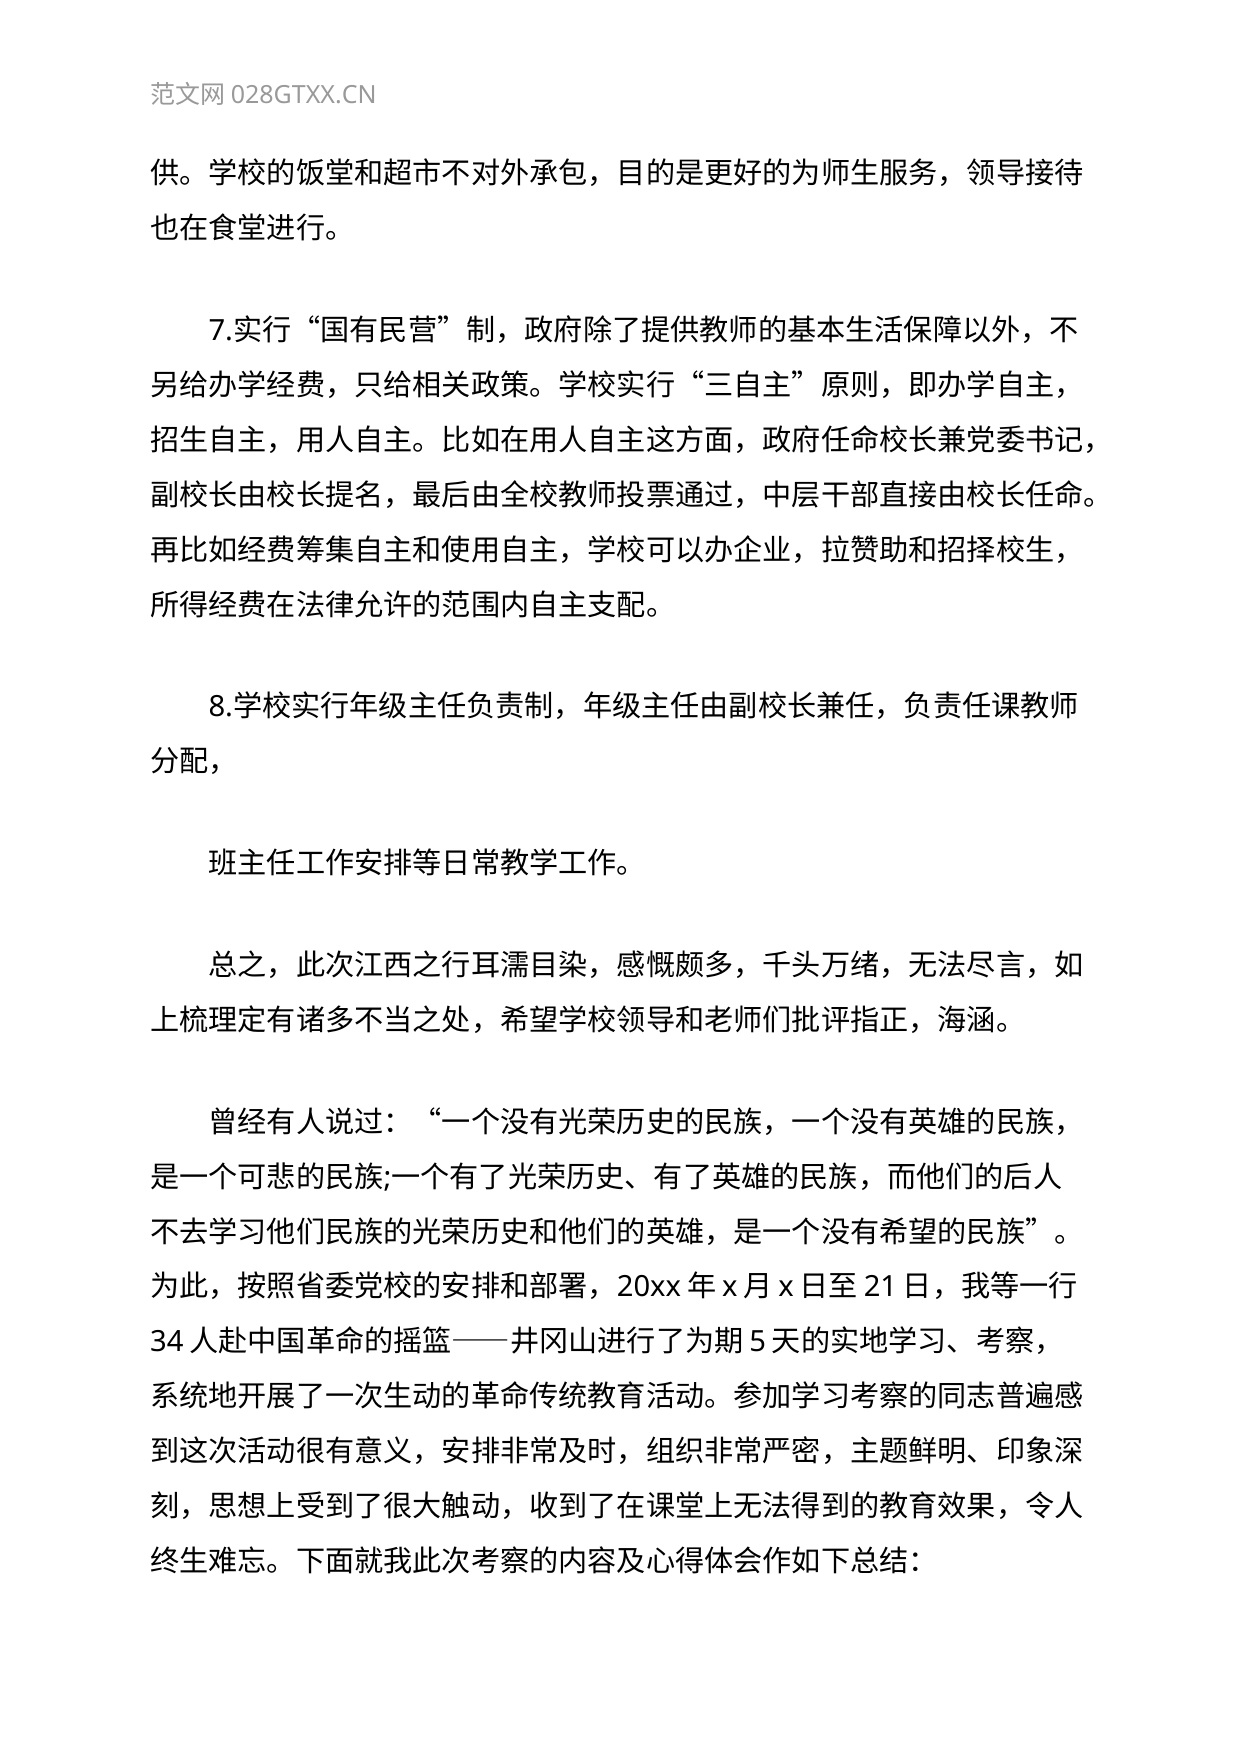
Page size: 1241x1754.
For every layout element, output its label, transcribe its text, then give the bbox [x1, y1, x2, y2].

text 班主任工作安排等日常教学工作。 [150, 840, 1090, 882]
text 曾经有人说过：“一个没有光荣历史的民族，一个没有英雄的民族，是一个可悲的民族;一个有了光荣历史、有了英雄的民族，而他们的后人不去学习他们民族的光荣历史和他们的英雄，是一个没有希望的民族”。为此，按照省委党校的安排和部署，20xx年x月x日至21日，我等一行34人赴中国革命的摇篮——井冈山进行了为期5天的实地学习、考察，系统地开展了一次生动的革命传统教育活动。参加学习考察的同志普遍感到这次活动很有意义，安排非常及时，组织非常严密，主题鲜明、印象深刻，思想上受到了很大触动，收到了在课堂上无法得到的教育效果，令人终生难忘。下面就我此次考察的内容及心得体会作如下总结： [150, 1098, 1090, 1580]
text 总之，此次江西之行耳濡目染，感慨颇多，千头万绪，无法尽言，如上梳理定有诸多不当之处，希望学校领导和老师们批评指正，海涵。 [150, 942, 1090, 1039]
text 7.实行“国有民营”制，政府除了提供教师的基本生活保障以外，不另给办学经费，只给相关政策。学校实行“三自主”原则，即办学自主，招生自主，用人自主。比如在用人自主这方面，政府任命校长兼党委书记，副校长由校长提名，最后由全校教师投票通过，中层干部直接由校长任命。再比如经费筹集自主和使用自主，学校可以办企业，拉赞助和招择校生，所得经费在法律允许的范围内自主支配。 [150, 307, 1090, 623]
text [150, 150, 1090, 247]
text 8.学校实行年级主任负责制，年级主任由副校长兼任，负责任课教师分配， [150, 683, 1090, 780]
